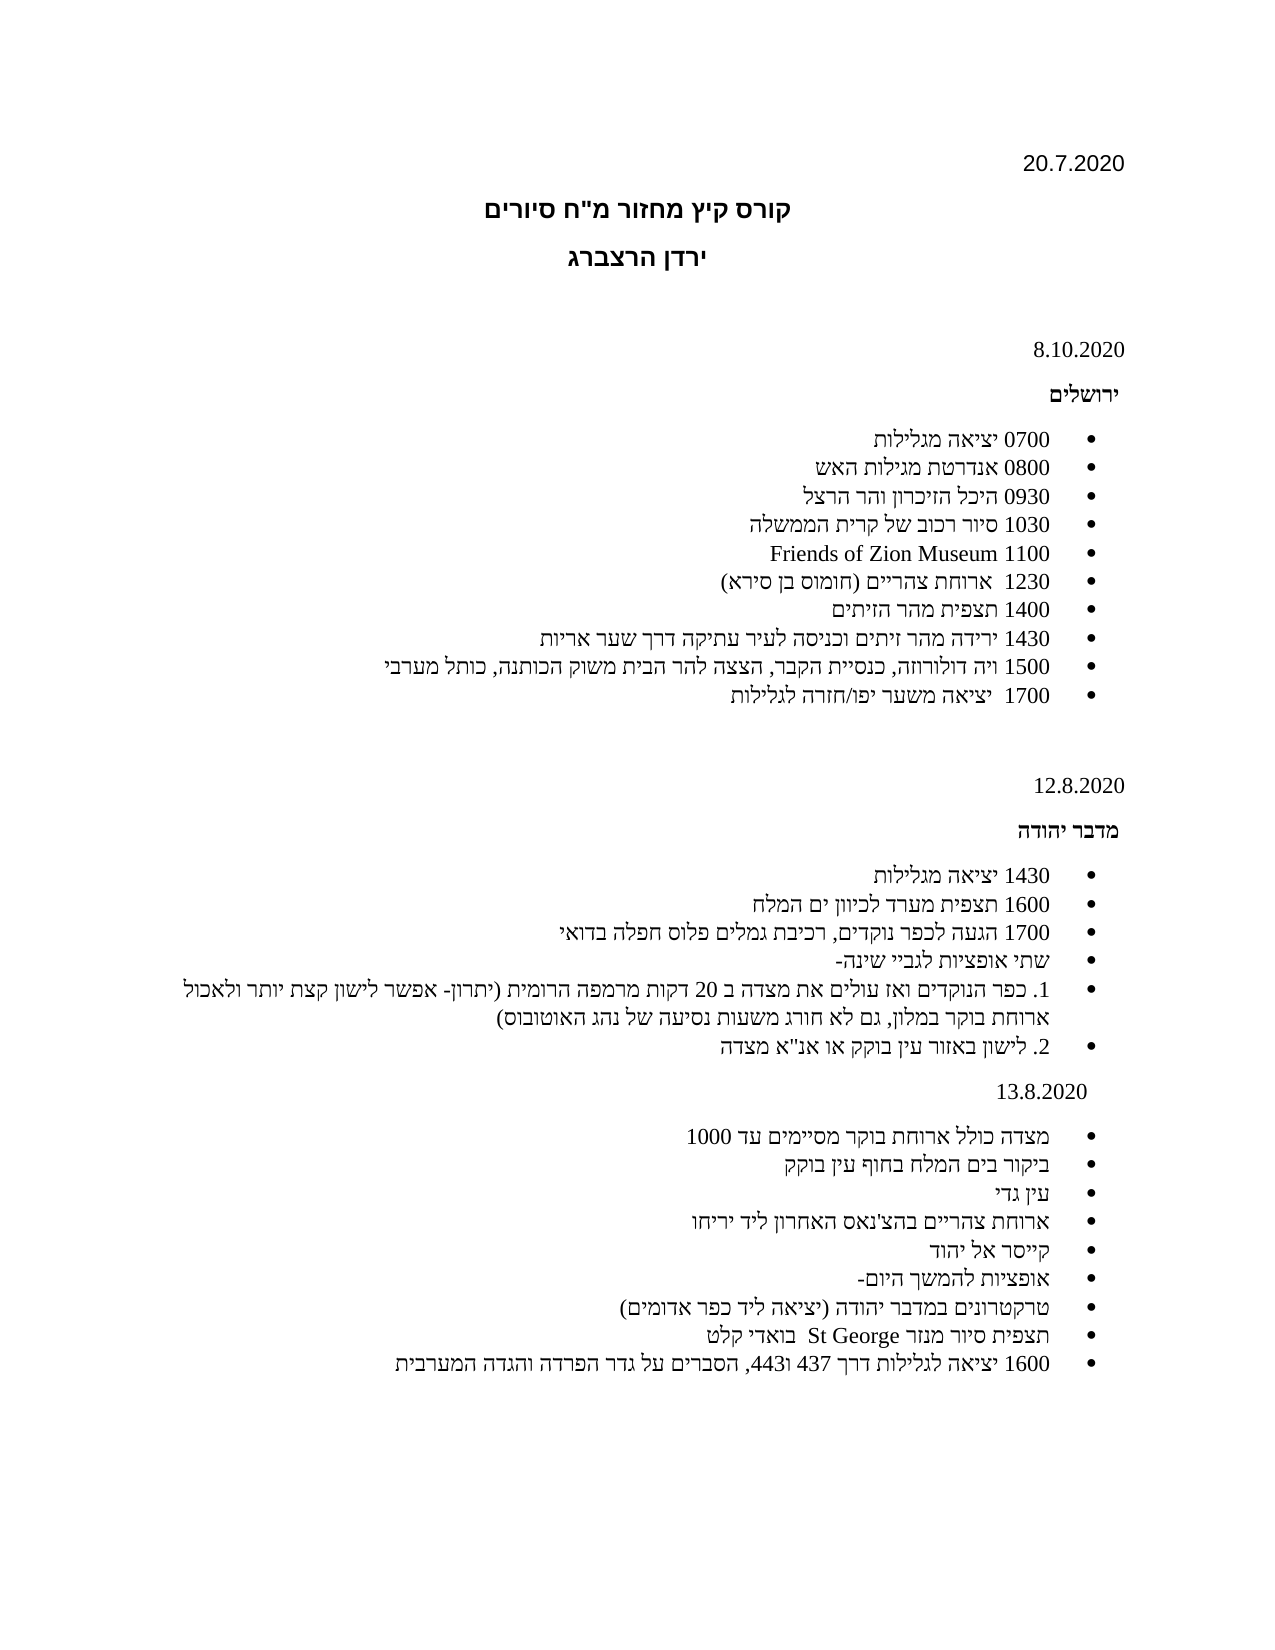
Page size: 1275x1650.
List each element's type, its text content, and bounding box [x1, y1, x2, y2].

list שתי אופציות לגביי שינה- [150, 947, 1087, 974]
list קייסר אל יהוד [150, 1237, 1087, 1263]
list 1100 Friends of Zion Museum [150, 539, 1087, 566]
list 1600 יציאה לגלילות דרך 437 ו443, הסברים על גדר הפרדה והגדה המערבית [150, 1351, 1087, 1377]
text ירושלים [150, 381, 1125, 407]
list 1430 ירידה מהר זיתים וכניסה לעיר עתיקה דרך שער אריות [150, 625, 1087, 651]
text 12.8.2020 [150, 772, 1125, 798]
text 8.10.2020 [150, 336, 1125, 362]
list 0930 היכל הזיכרון והר הרצל [150, 483, 1087, 509]
list עין גדי [150, 1180, 1087, 1206]
list מצדה כולל ארוחת בוקר מסיימים עד 1000 [150, 1123, 1087, 1149]
text 13.8.2020 [150, 1078, 1087, 1104]
list תצפית סיור מנזר St George בואדי קלט [150, 1322, 1087, 1348]
list 2. לישון באזור עין בוקק או אנ"א מצדה [150, 1033, 1087, 1059]
list 1700 יציאה משער יפו/חזרה לגלילות [150, 682, 1087, 708]
list 1430 יציאה מגלילות [150, 862, 1087, 888]
list 1. כפר הנוקדים ואז עולים את מצדה ב 20 דקות מרמפה הרומית (יתרון- אפשר לישון קצת יותר ולאכול ארוחת בוקר במלון, גם לא חורג משעות נסיעה של נהג האוטובוס) [150, 976, 1087, 1031]
list 1230 ארוחת צהריים (חומוס בן סירא) [150, 568, 1087, 594]
list 0700 יציאה מגלילות [150, 426, 1087, 452]
text 20.7.2020 [150, 150, 1125, 176]
list 1030 סיור רכוב של קרית הממשלה [150, 511, 1087, 537]
text ירדן הרצברג [150, 243, 1125, 272]
text קורס קיץ מחזור מ"ח סיורים [150, 195, 1125, 224]
list אופציות להמשך היום- [150, 1265, 1087, 1292]
list ביקור בים המלח בחוף עין בוקק [150, 1151, 1087, 1178]
list טרקטרונים במדבר יהודה (יציאה ליד כפר אדומים) [150, 1294, 1087, 1320]
list 1400 תצפית מהר הזיתים [150, 596, 1087, 623]
list 1500 ויה דולורוזה, כנסיית הקבר, הצצה להר הבית משוק הכותנה, כותל מערבי [150, 653, 1087, 680]
text מדבר יהודה [150, 817, 1125, 843]
list 1600 תצפית מערד לכיוון ים המלח [150, 891, 1087, 917]
list 0800 אנדרטת מגילות האש [150, 454, 1087, 481]
list 1700 הגעה לכפר נוקדים, רכיבת גמלים פלוס חפלה בדואי [150, 919, 1087, 945]
list ארוחת צהריים בהצ'נאס האחרון ליד יריחו [150, 1208, 1087, 1235]
